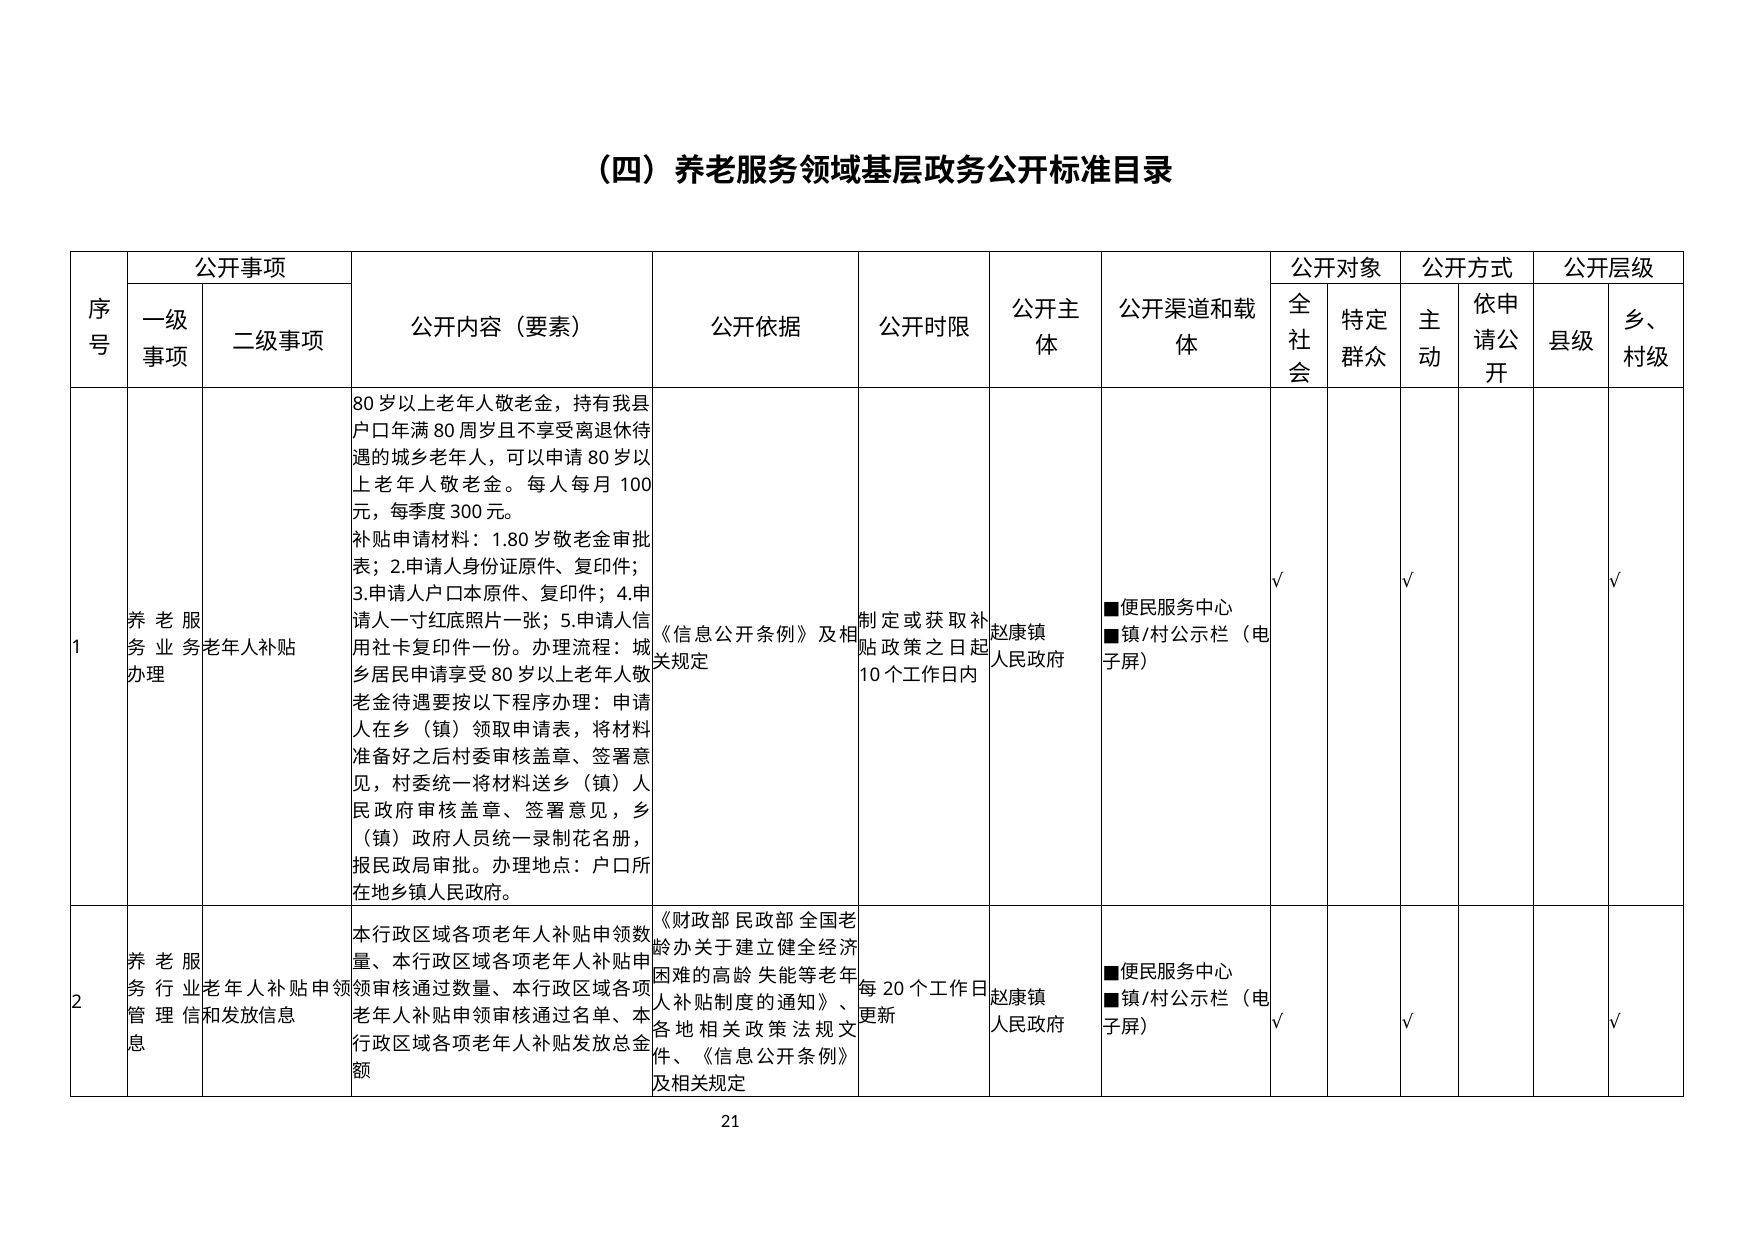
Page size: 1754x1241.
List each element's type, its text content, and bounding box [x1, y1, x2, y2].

table_cell 《财政部 民政部 全国老龄办关于建立健全经济困难的高龄 失能等老年人补贴制度的通知》、各地相关政策法规文件、《信息公开条例》及相关规定 [653, 906, 858, 1096]
table_cell 乡、村级 [1609, 284, 1683, 387]
table_cell 养老服务行业管理信息 [128, 906, 202, 1096]
table_cell 《信息公开条例》及相关规定 [653, 388, 858, 905]
table_header 公开内容（要素） [352, 252, 652, 387]
table_cell 特定群众 [1328, 284, 1400, 387]
table_header 公开层级 [1534, 252, 1683, 283]
table_cell 制定或获取补贴政策之日起10个工作日内 [859, 388, 989, 905]
table_cell [1328, 906, 1400, 1096]
table_cell 二级事项 [203, 284, 351, 387]
table_cell ■便民服务中心 ■镇/村公示栏（电子屏） [1102, 388, 1270, 905]
table_header 序号 [71, 252, 127, 387]
table_cell √ [1609, 906, 1683, 1096]
table_cell [1328, 388, 1400, 905]
table_cell 主动 [1401, 284, 1458, 387]
table_header 公开时限 [859, 252, 989, 387]
table_cell 每20个工作日更新 [859, 906, 989, 1096]
table_cell [1534, 388, 1608, 905]
text （四）养老服务领域基层政务公开标准目录 [423, 145, 1331, 190]
table_cell [1459, 906, 1533, 1096]
table_cell √ [1271, 906, 1327, 1096]
table_cell 县级 [1534, 284, 1608, 387]
table_cell 老年人补贴 [203, 388, 351, 905]
table_cell √ [1401, 906, 1458, 1096]
table_cell √ [1401, 388, 1458, 905]
table_cell 依申请公 开 [1459, 284, 1533, 387]
table_cell 80岁以上老年人敬老金，持有我县户口年满80周岁且不享受离退休待遇的城乡老年人，可以申请80岁以上老年人敬老金。每人每月100元，每季度300元。 补贴申请材料：1.80岁敬老金审批表；2.申请人身份证原件、复印件； 3.申请人户口本原件、复印件；4.申请人一寸红底照片一张；5.申请人信用社卡复印件一份。办理流程：城乡居民申请享受80岁以上老年人敬老金待遇要按以下程序办理：申请人在乡（镇）领取申请表，将材料准备好之后村委审核盖章、签署意见，村委统一将材料送乡（镇）人民政府审核盖章、签署意见，乡（镇）政府人员统一录制花名册，报民政局审批。办理地点：户口所在地乡镇人民政府。 [352, 388, 652, 905]
table_header 公开方式 [1401, 252, 1533, 283]
table_header 公开依据 [653, 252, 858, 387]
table_header 公开主体 [990, 252, 1101, 387]
table_cell 养老服务业务办理 [128, 388, 202, 905]
table_header 公开渠道和载体 [1102, 252, 1270, 387]
table_cell √ [1609, 388, 1683, 905]
table_header 公开事项 [128, 252, 351, 283]
table_cell 本行政区域各项老年人补贴申领数量、本行政区域各项老年人补贴申领审核通过数量、本行政区域各项老年人补贴申领审核通过名单、本行政区域各项老年人补贴发放总金额 [352, 906, 652, 1096]
table_cell 2 [71, 906, 127, 1096]
table_cell [1534, 906, 1608, 1096]
table_cell 1 [71, 388, 127, 905]
table_cell 一级事项 [128, 284, 202, 387]
table_cell ■便民服务中心 ■镇/村公示栏（电子屏） [1102, 906, 1270, 1096]
table_header 公开对象 [1271, 252, 1400, 283]
table_cell √ [1271, 388, 1327, 905]
table_cell [1459, 388, 1533, 905]
table_cell 赵康镇 人民政府 [990, 388, 1101, 905]
table_cell 赵康镇 人民政府 [990, 906, 1101, 1096]
table_cell 老年人补贴申领和发放信息 [203, 906, 351, 1096]
table_cell 全社 会 [1271, 284, 1327, 387]
